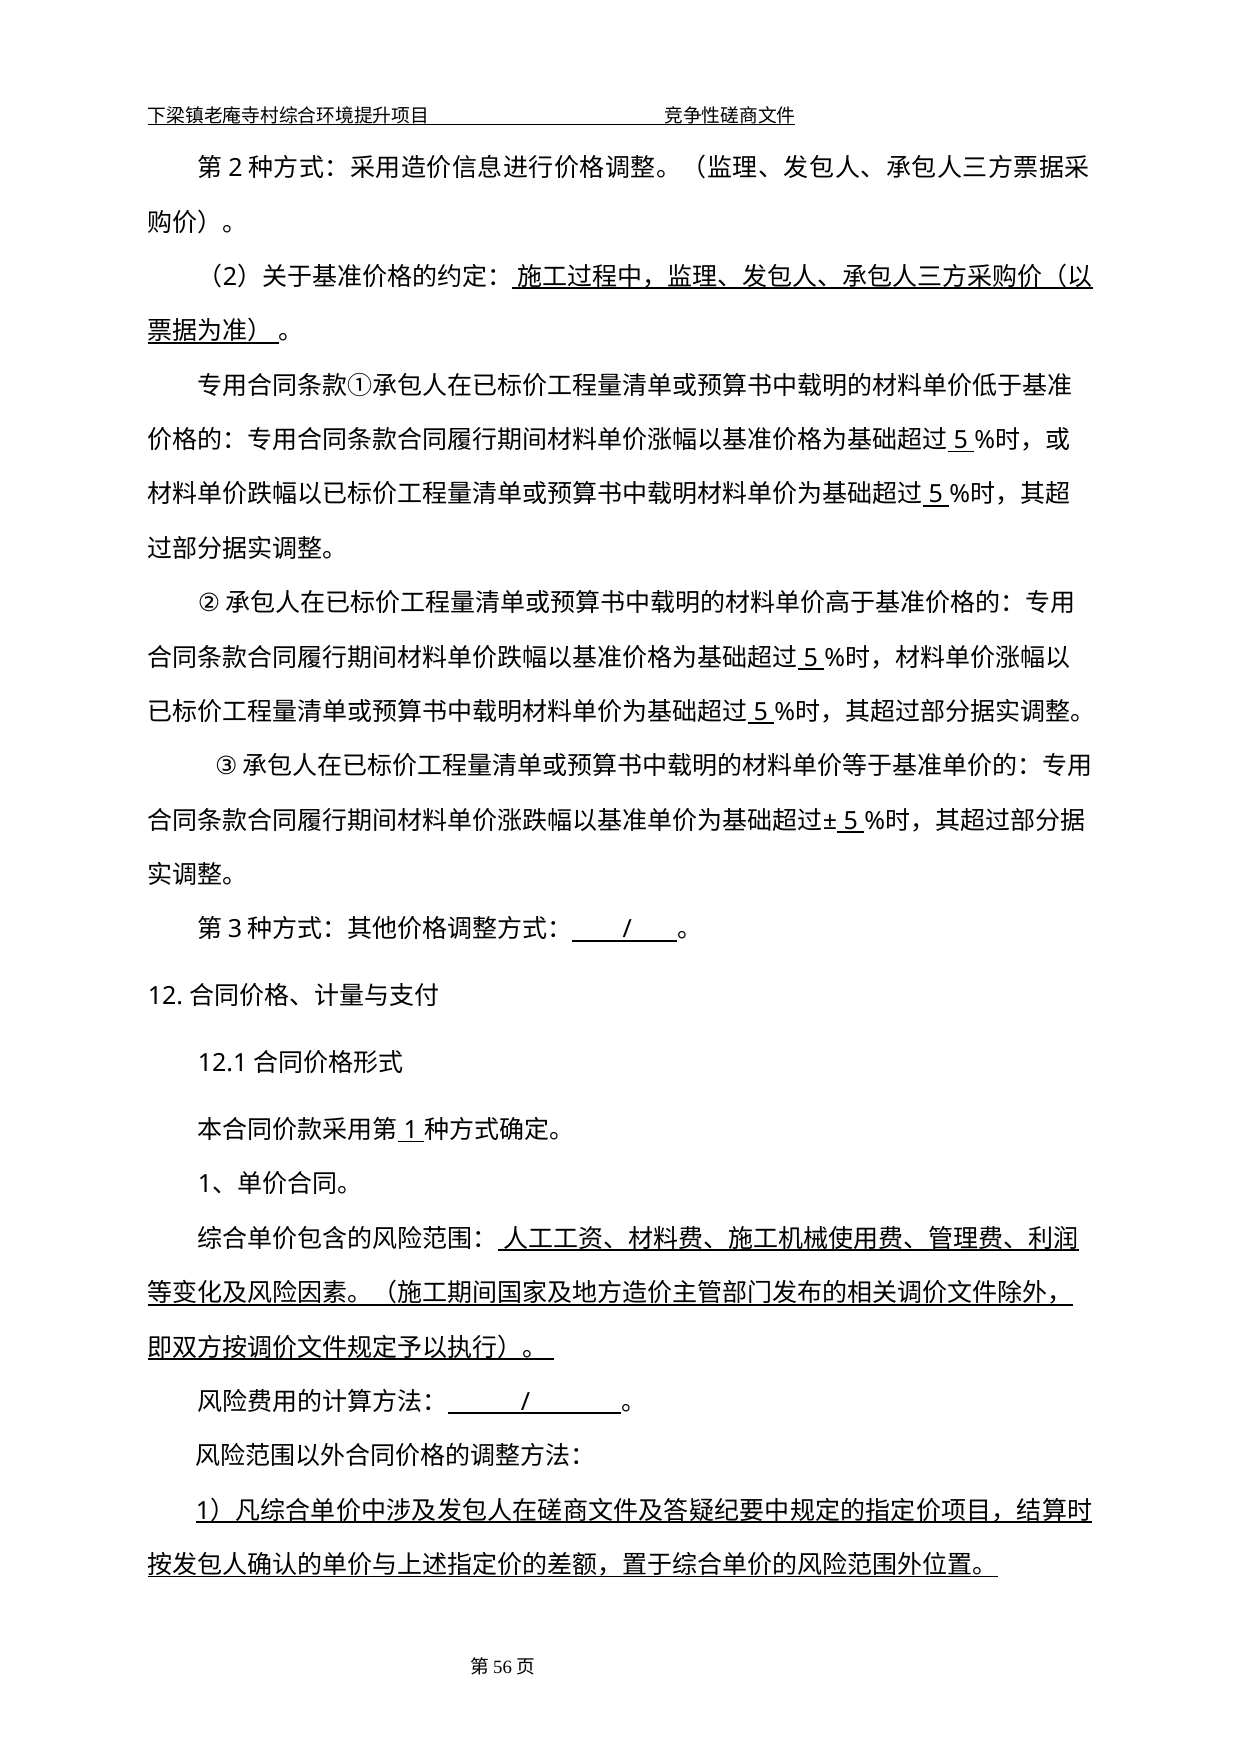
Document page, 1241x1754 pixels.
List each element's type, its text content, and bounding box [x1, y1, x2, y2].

text 风险费用的计算方法： / 。 [148, 1381, 1093, 1418]
text 12. 合同价格、计量与支付 [148, 976, 1093, 1012]
text 12.1 合同价格形式 [148, 1043, 1093, 1079]
text 风险范围以外合同价格的调整方法： [148, 1436, 1093, 1472]
text 第3种方式：其他价格调整方式： / 。 [148, 909, 1093, 945]
text ②承包人在已标价工程量清单或预算书中载明的材料单价高于基准价格的：专用合同条款合同履行期间材料单价跌幅以基准价格为基础超过 5 %时，材料单价涨幅以已标价工程量清单或预算书中载明材料单价为基础超过 5 %时，其超过部分据实调整。 [148, 583, 1093, 728]
text 1）凡综合单价中涉及发包人在磋商文件及答疑纪要中规定的指定价项目，结算时按发包人确认的单价与上述指定价的差额，置于综合单价的风险范围外位置。 [148, 1490, 1093, 1581]
text ③承包人在已标价工程量清单或预算书中载明的材料单价等于基准单价的：专用合同条款合同履行期间材料单价涨跌幅以基准单价为基础超过± 5 %时，其超过部分据实调整。 [148, 746, 1093, 891]
text 综合单价包含的风险范围： 人工工资、材料费、施工机械使用费、管理费、利润等变化及风险因素。（施工期间国家及地方造价主管部门发布的相关调价文件除外，即双方按调价文件规定予以执行）。 [148, 1218, 1093, 1363]
text 1、单价合同。 [148, 1164, 1093, 1200]
text 第2种方式：采用造价信息进行价格调整。（监理、发包人、承包人三方票据采购价）。 [148, 148, 1093, 238]
text （2）关于基准价格的约定： 施工过程中，监理、发包人、承包人三方采购价（以票据为准） 。 [148, 256, 1093, 347]
text 专用合同条款①承包人在已标价工程量清单或预算书中载明的材料单价低于基准价格的：专用合同条款合同履行期间材料单价涨幅以基准价格为基础超过 5 %时，或材料单价跌幅以已标价工程量清单或预算书中载明材料单价为基础超过 5 %时，其超过部分据实调整。 [148, 365, 1093, 564]
text 本合同价款采用第 1 种方式确定。 [148, 1109, 1093, 1146]
